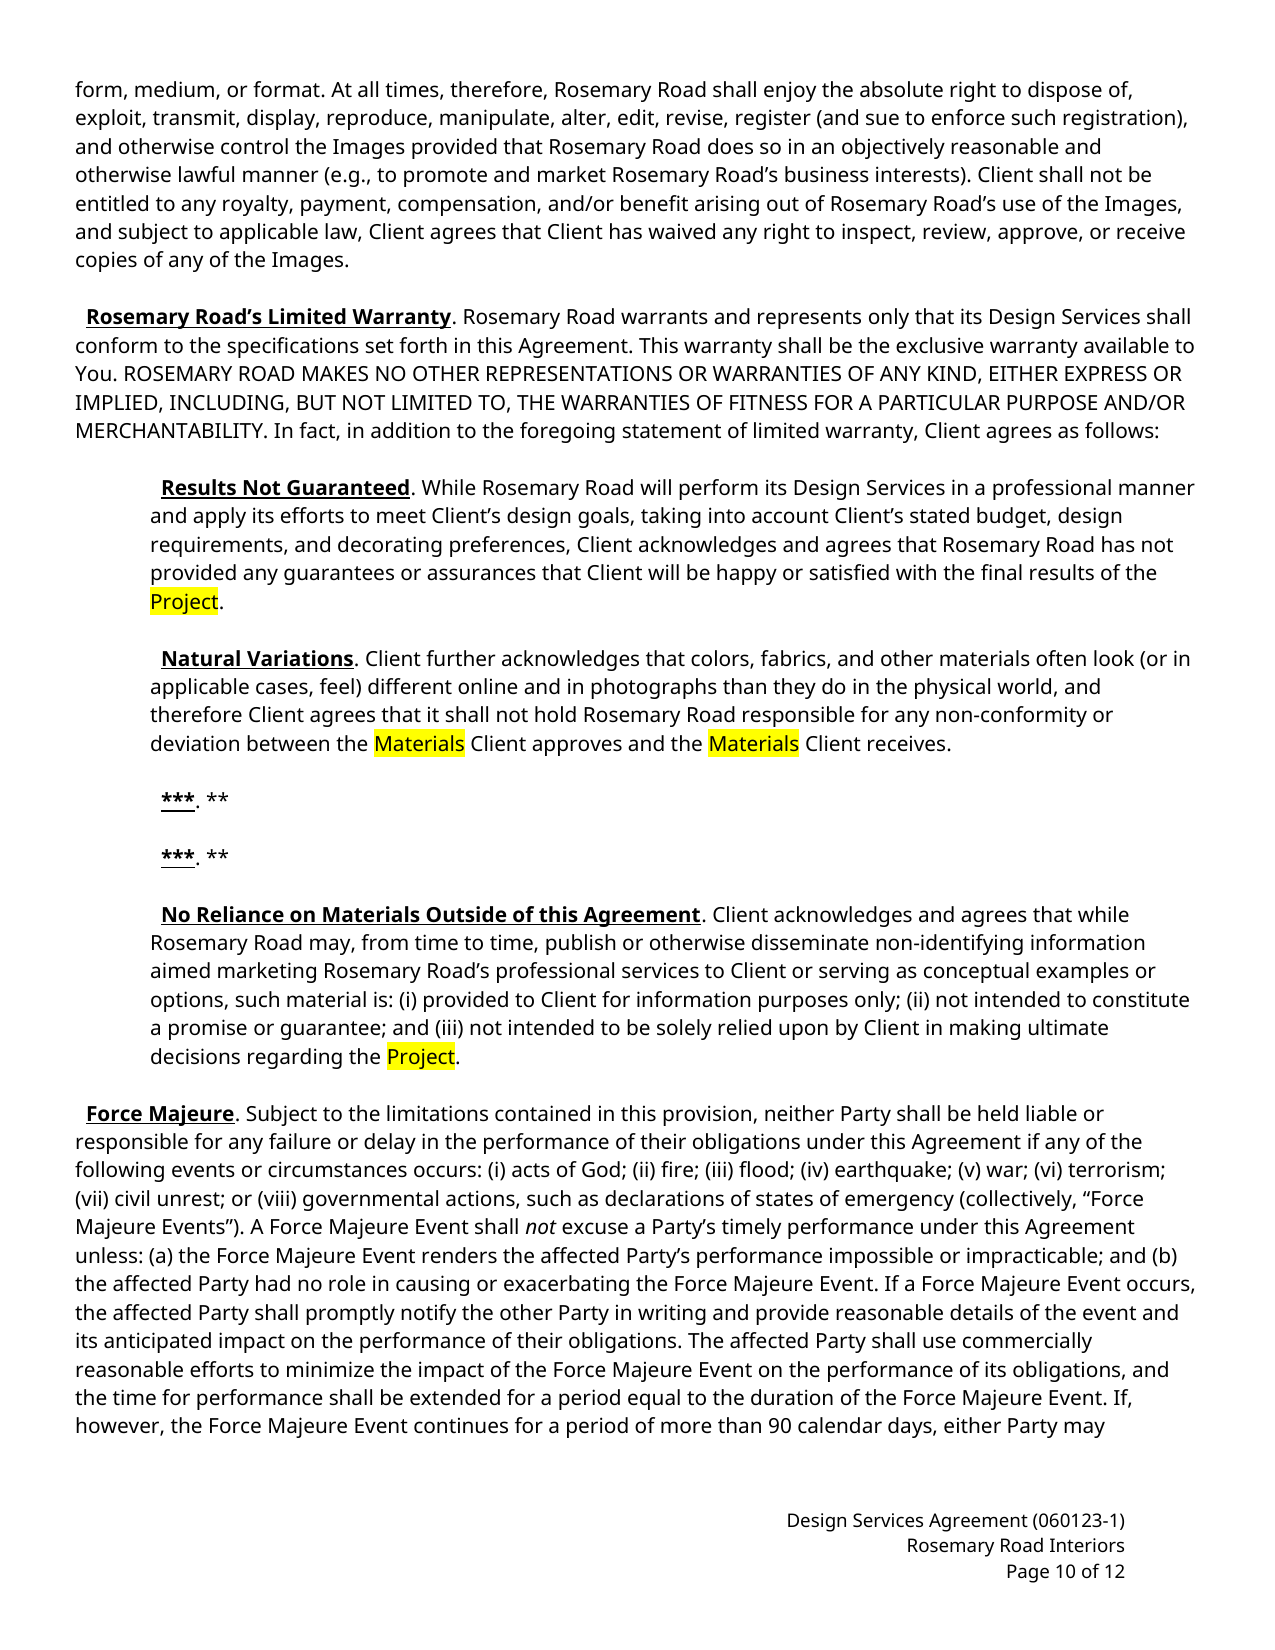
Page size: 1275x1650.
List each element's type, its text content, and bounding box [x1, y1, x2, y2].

text ***. ** [150, 843, 1200, 871]
text Rosemary Road’s Limited Warranty. Rosemary Road warrants and represents only that its Design Services shall conform to the specifications set forth in this Agreement. This warranty shall be the exclusive warranty available to You. ROSEMARY ROAD MAKES NO OTHER REPRESENTATIONS OR WARRANTIES OF ANY KIND, EITHER EXPRESS OR IMPLIED, INCLUDING, BUT NOT LIMITED TO, THE WARRANTIES OF FITNESS FOR A PARTICULAR PURPOSE AND/OR MERCHANTABILITY. In fact, in addition to the foregoing statement of limited warranty, Client agrees as follows: [75, 302, 1200, 445]
text No Reliance on Materials Outside of this Agreement. Client acknowledges and agrees that while Rosemary Road may, from time to time, publish or otherwise disseminate non-identifying information aimed marketing Rosemary Road’s professional services to Client or serving as conceptual examples or options, such material is: (i) provided to Client for information purposes only; (ii) not intended to constitute a promise or guarantee; and (iii) not intended to be solely relied upon by Client in making ultimate decisions regarding the Project. [150, 900, 1200, 1070]
text Natural Variations. Client further acknowledges that colors, fabrics, and other materials often look (or in applicable cases, feel) different online and in photographs than they do in the physical world, and therefore Client agrees that it shall not hold Rosemary Road responsible for any non-conformity or deviation between the Materials Client approves and the Materials Client receives. [150, 644, 1200, 757]
text ***. ** [150, 786, 1200, 814]
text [75, 75, 1200, 274]
text Results Not Guaranteed. While Rosemary Road will perform its Design Services in a professional manner and apply its efforts to meet Client’s design goals, taking into account Client’s stated budget, design requirements, and decorating preferences, Client acknowledges and agrees that Rosemary Road has not provided any guarantees or assurances that Client will be happy or satisfied with the final results of the Project. [150, 473, 1200, 615]
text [75, 1099, 1200, 1440]
